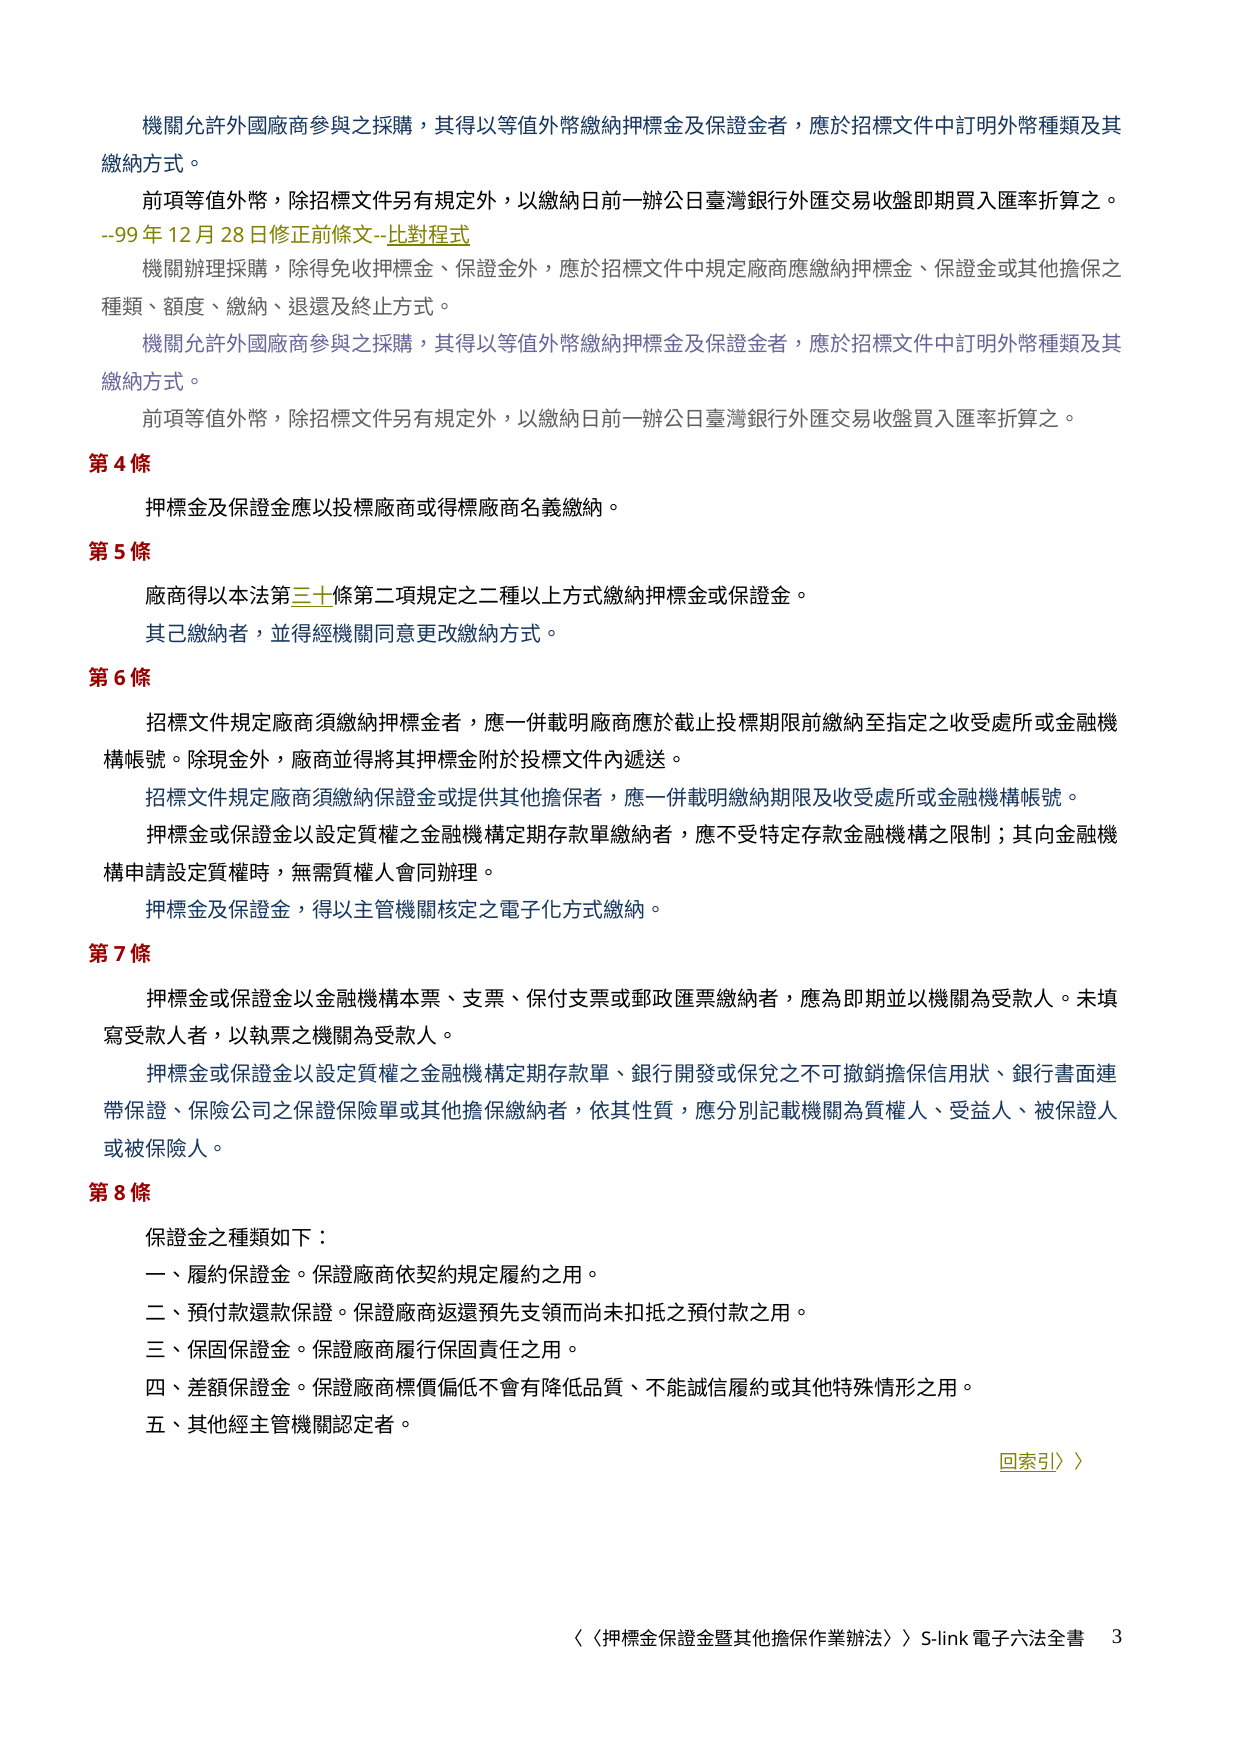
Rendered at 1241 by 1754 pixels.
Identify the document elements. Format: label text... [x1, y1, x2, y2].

text 押標金或保證金以金融機構本票、支票、保付支票或郵政匯票繳納者，應為即期並以機關為受款人。未填寫受款人者，以執票之機關為受款人。 [103, 978, 1122, 1053]
text 機關允許外國廠商參與之採購，其得以等值外幣繳納押標金及保證金者，應於招標文件中訂明外幣種類及其繳納方式。 [101, 106, 1122, 181]
subtitle --99年12月28日修正前條文--比對程式 [101, 218, 1122, 249]
subtitle 第7條 [89, 938, 1122, 968]
text 二、預付款還款保證。保證廠商返還預先支領而尚未扣抵之預付款之用。 [103, 1292, 1122, 1329]
subtitle 第6條 [89, 662, 1122, 692]
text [101, 249, 1122, 324]
text 五、其他經主管機關認定者。 [103, 1404, 1122, 1442]
text 前項等值外幣，除招標文件另有規定外，以繳納日前一辦公日臺灣銀行外匯交易收盤即期買入匯率折算之。 [101, 181, 1122, 218]
text 一、履約保證金。保證廠商依契約規定履約之用。 [103, 1254, 1122, 1292]
text 押標金或保證金以設定質權之金融機構定期存款單繳納者，應不受特定存款金融機構之限制；其向金融機構申請設定質權時，無需質權人會同辦理。 [103, 815, 1122, 890]
text 機關允許外國廠商參與之採購，其得以等值外幣繳納押標金及保證金者，應於招標文件中訂明外幣種類及其繳納方式。 [101, 324, 1122, 399]
subtitle 第4條 [89, 447, 1122, 477]
text 招標文件規定廠商須繳納押標金者，應一併載明廠商應於截止投標期限前繳納至指定之收受處所或金融機構帳號。除現金外，廠商並得將其押標金附於投標文件內遞送。 [103, 702, 1122, 777]
text 四、差額保證金。保證廠商標價偏低不會有降低品質、不能誠信履約或其他特殊情形之用。 [103, 1367, 1122, 1404]
text 招標文件規定廠商須繳納保證金或提供其他擔保者，應一併載明繳納期限及收受處所或金融機構帳號。 [103, 777, 1122, 815]
text 押標金及保證金，得以主管機關核定之電子化方式繳納。 [103, 890, 1122, 927]
text 其己繳納者，並得經機關同意更改繳納方式。 [103, 614, 1122, 651]
subtitle 第5條 [89, 535, 1122, 566]
text 回索引〉〉 [103, 1442, 1122, 1479]
text 三、保固保證金。保證廠商履行保固責任之用。 [103, 1329, 1122, 1367]
text 前項等值外幣，除招標文件另有規定外，以繳納日前一辦公日臺灣銀行外匯交易收盤買入匯率折算之。∴ [101, 399, 1122, 436]
text 廠商得以本法第三十條第二項規定之二種以上方式繳納押標金或保證金。 [103, 576, 1122, 614]
subtitle 第8條 [89, 1176, 1122, 1207]
text 保證金之種類如下： [103, 1217, 1122, 1254]
text 押標金及保證金應以投標廠商或得標廠商名義繳納。 [103, 487, 1122, 525]
text 押標金或保證金以設定質權之金融機構定期存款單、銀行開發或保兌之不可撤銷擔保信用狀、銀行書面連帶保證、保險公司之保證保險單或其他擔保繳納者，依其性質，應分別記載機關為質權人、受益人、被保證人或被保險人。 [103, 1053, 1122, 1166]
